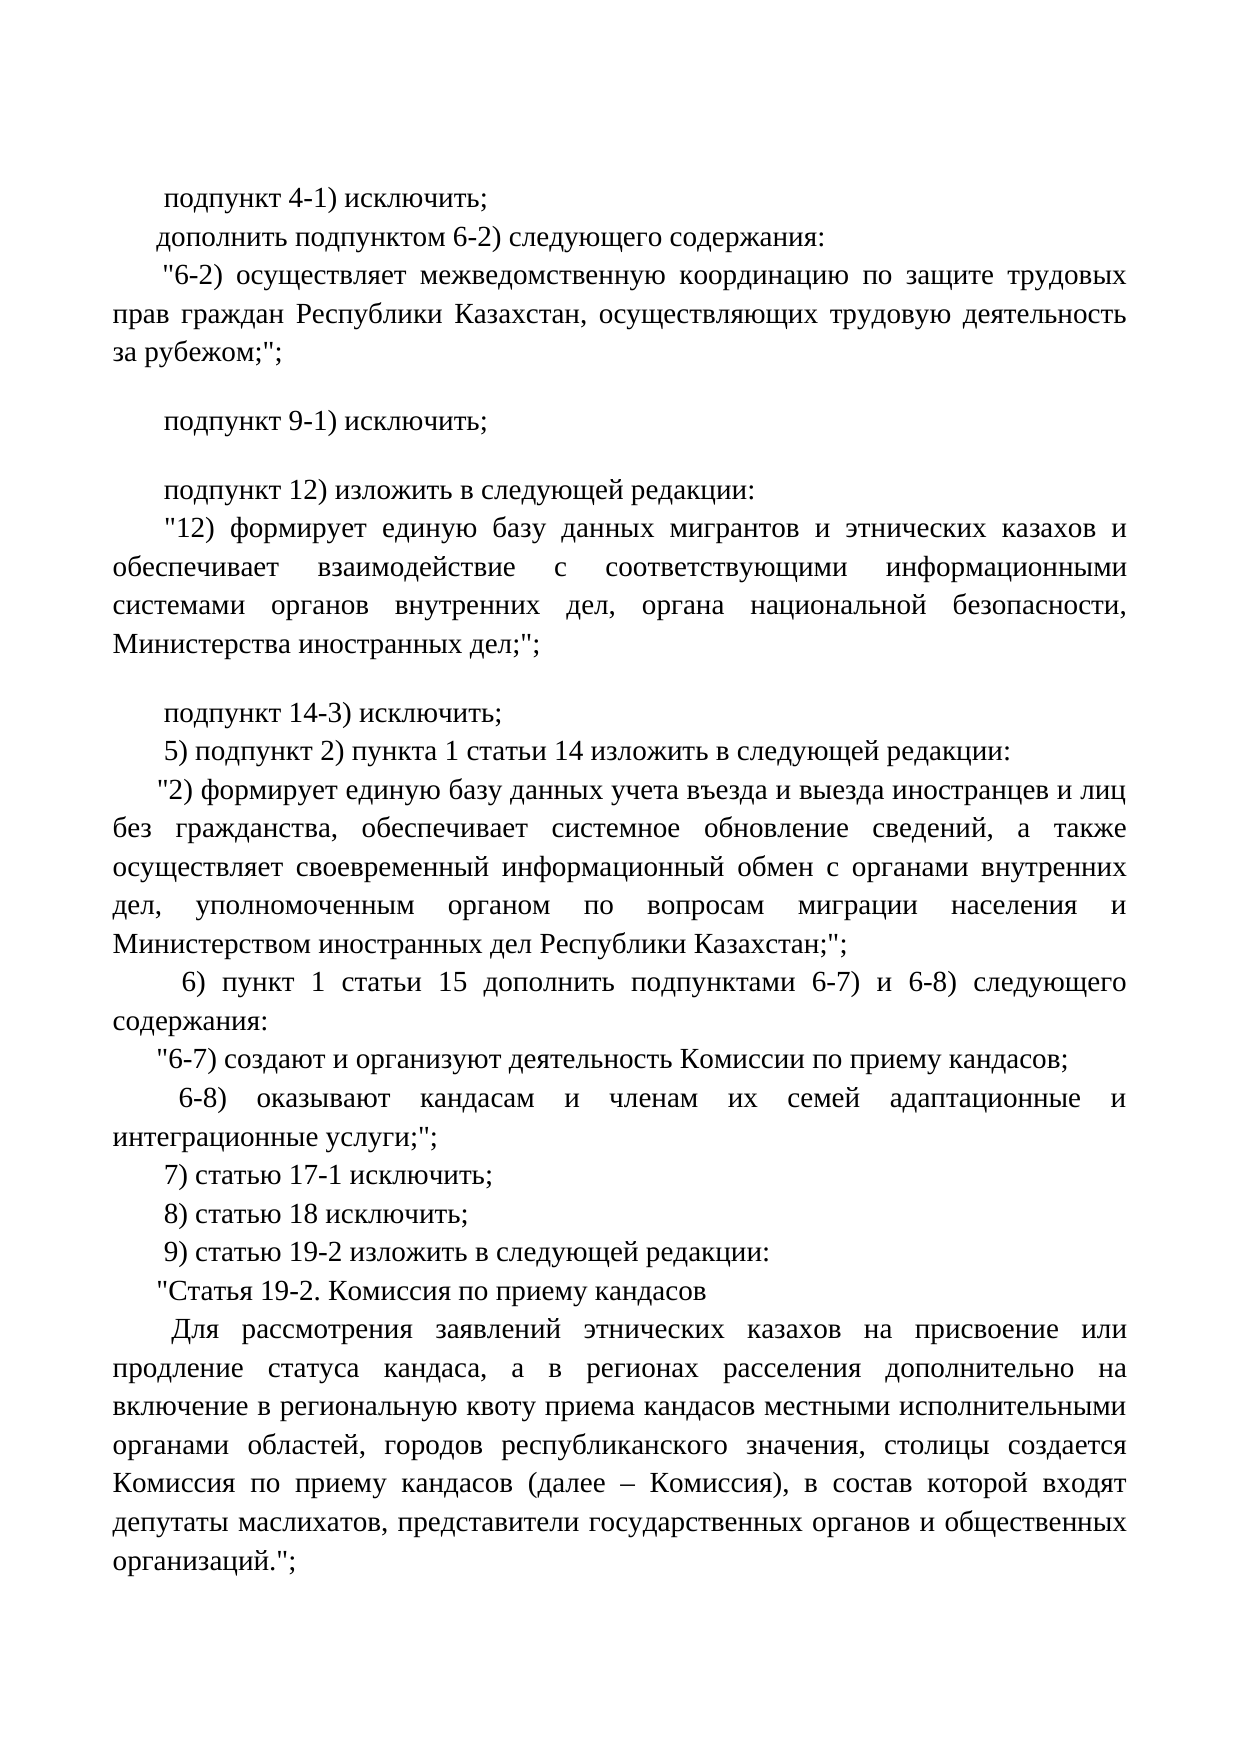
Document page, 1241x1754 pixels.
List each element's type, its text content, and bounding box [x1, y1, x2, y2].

text подпункт 12) изложить в следующей редакции: [112, 472, 1128, 505]
text 9) статью 19-2 изложить в следующей редакции: [112, 1234, 1128, 1268]
text Для рассмотрения заявлений этнических казахов на присвоение или продление статуса кандаса, а в регионах расселения дополнительно на включение в региональную квоту приема кандасов местными исполнительными органами областей, городов республиканского значения, столицы создается Комиссия по приему кандасов (далее – Комиссия), в состав которой входят депутаты маслихатов, представители государственных органов и общественных организаций."; [112, 1311, 1128, 1576]
text "2) формирует единую базу данных учета въезда и выезда иностранцев и лиц без гражданства, обеспечивает системное обновление сведений, а также осуществляет своевременный информационный обмен с органами внутренних дел, уполномоченным органом по вопросам миграции населения и Министерством иностранных дел Республики Казахстан;"; [112, 772, 1128, 959]
text дополнить подпунктом 6-2) следующего содержания: [112, 219, 1128, 252]
text 6-8) оказывают кандасам и членам их семей адаптационные и интеграционные услуги;"; [112, 1080, 1128, 1152]
text подпункт 4-1) исключить; [112, 180, 1128, 214]
text 8) статью 18 исключить; [112, 1196, 1128, 1229]
text "Статья 19-2. Комиссия по приему кандасов [112, 1273, 1128, 1306]
text 7) статью 17-1 исключить; [112, 1157, 1128, 1191]
text "12) формирует единую базу данных мигрантов и этнических казахов и обеспечивает взаимодействие с соответствующими информационными системами органов внутренних дел, органа национальной безопасности, Министерства иностранных дел;"; [112, 510, 1128, 659]
text "6-7) создают и организуют деятельность Комиссии по приему кандасов; [112, 1042, 1128, 1075]
text 5) подпункт 2) пункта 1 статьи 14 изложить в следующей редакции: [112, 733, 1128, 767]
text подпункт 14-3) исключить; [112, 695, 1128, 728]
text подпункт 9-1) исключить; [112, 403, 1128, 437]
text 6) пункт 1 статьи 15 дополнить подпунктами 6-7) и 6-8) следующего содержания: [112, 964, 1128, 1037]
